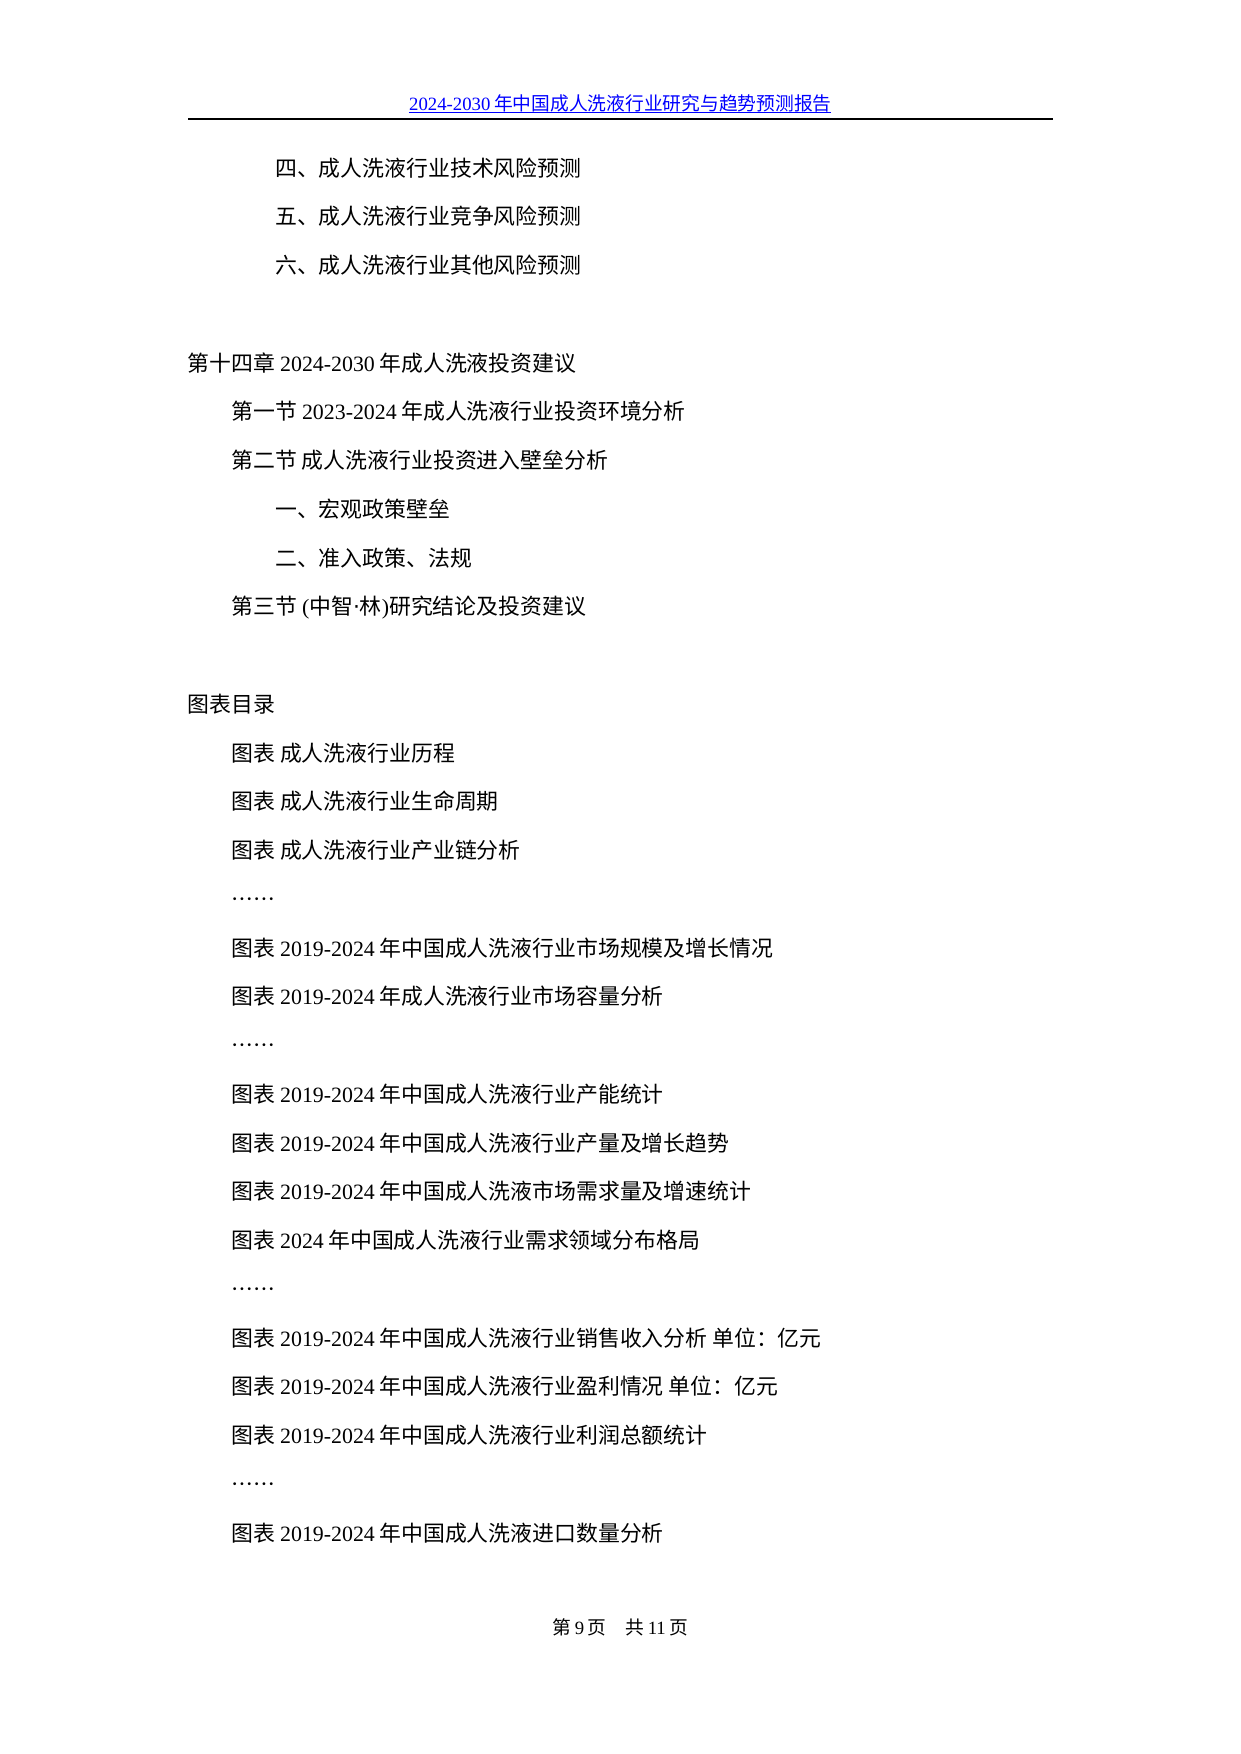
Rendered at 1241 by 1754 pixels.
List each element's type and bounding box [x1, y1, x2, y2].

text [187, 150, 1053, 1548]
